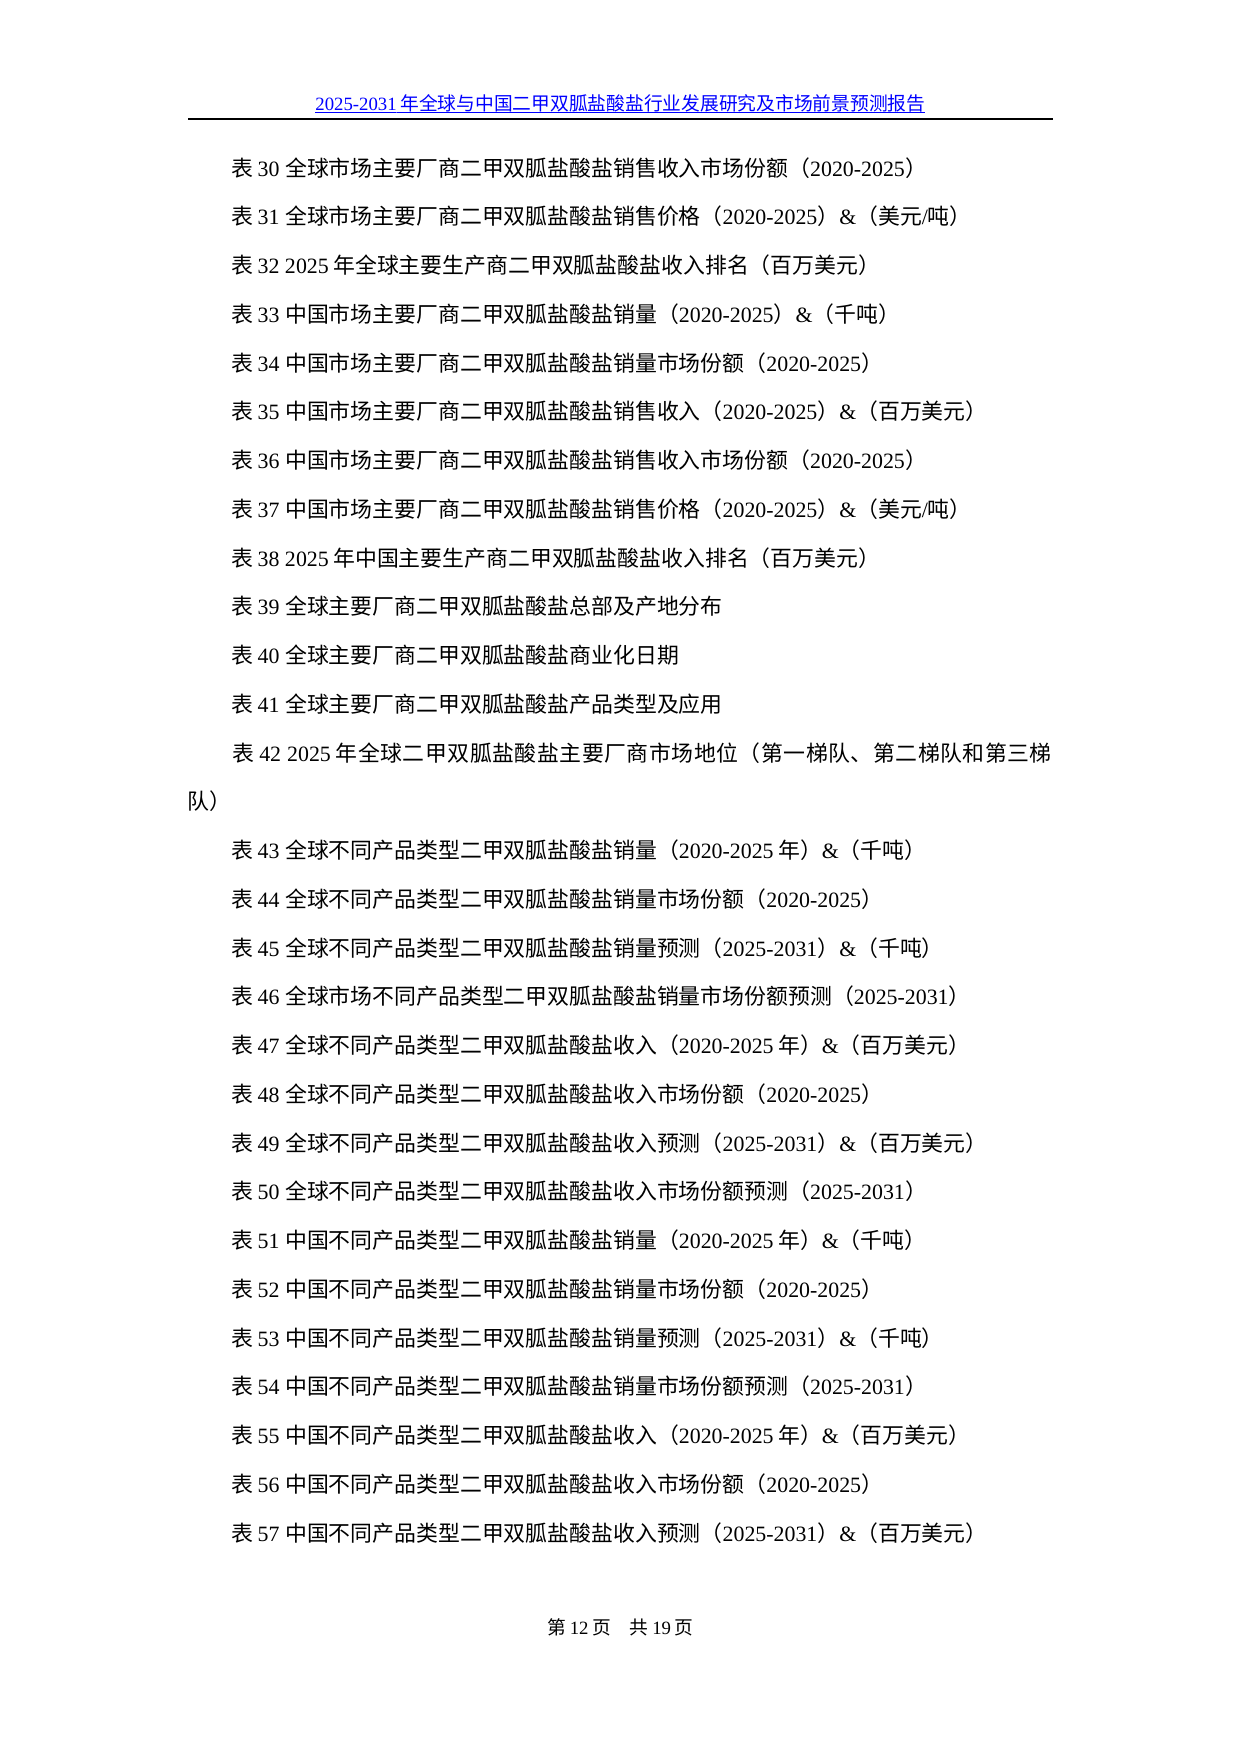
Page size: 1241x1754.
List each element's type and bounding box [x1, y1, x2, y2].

text [187, 150, 1053, 1548]
